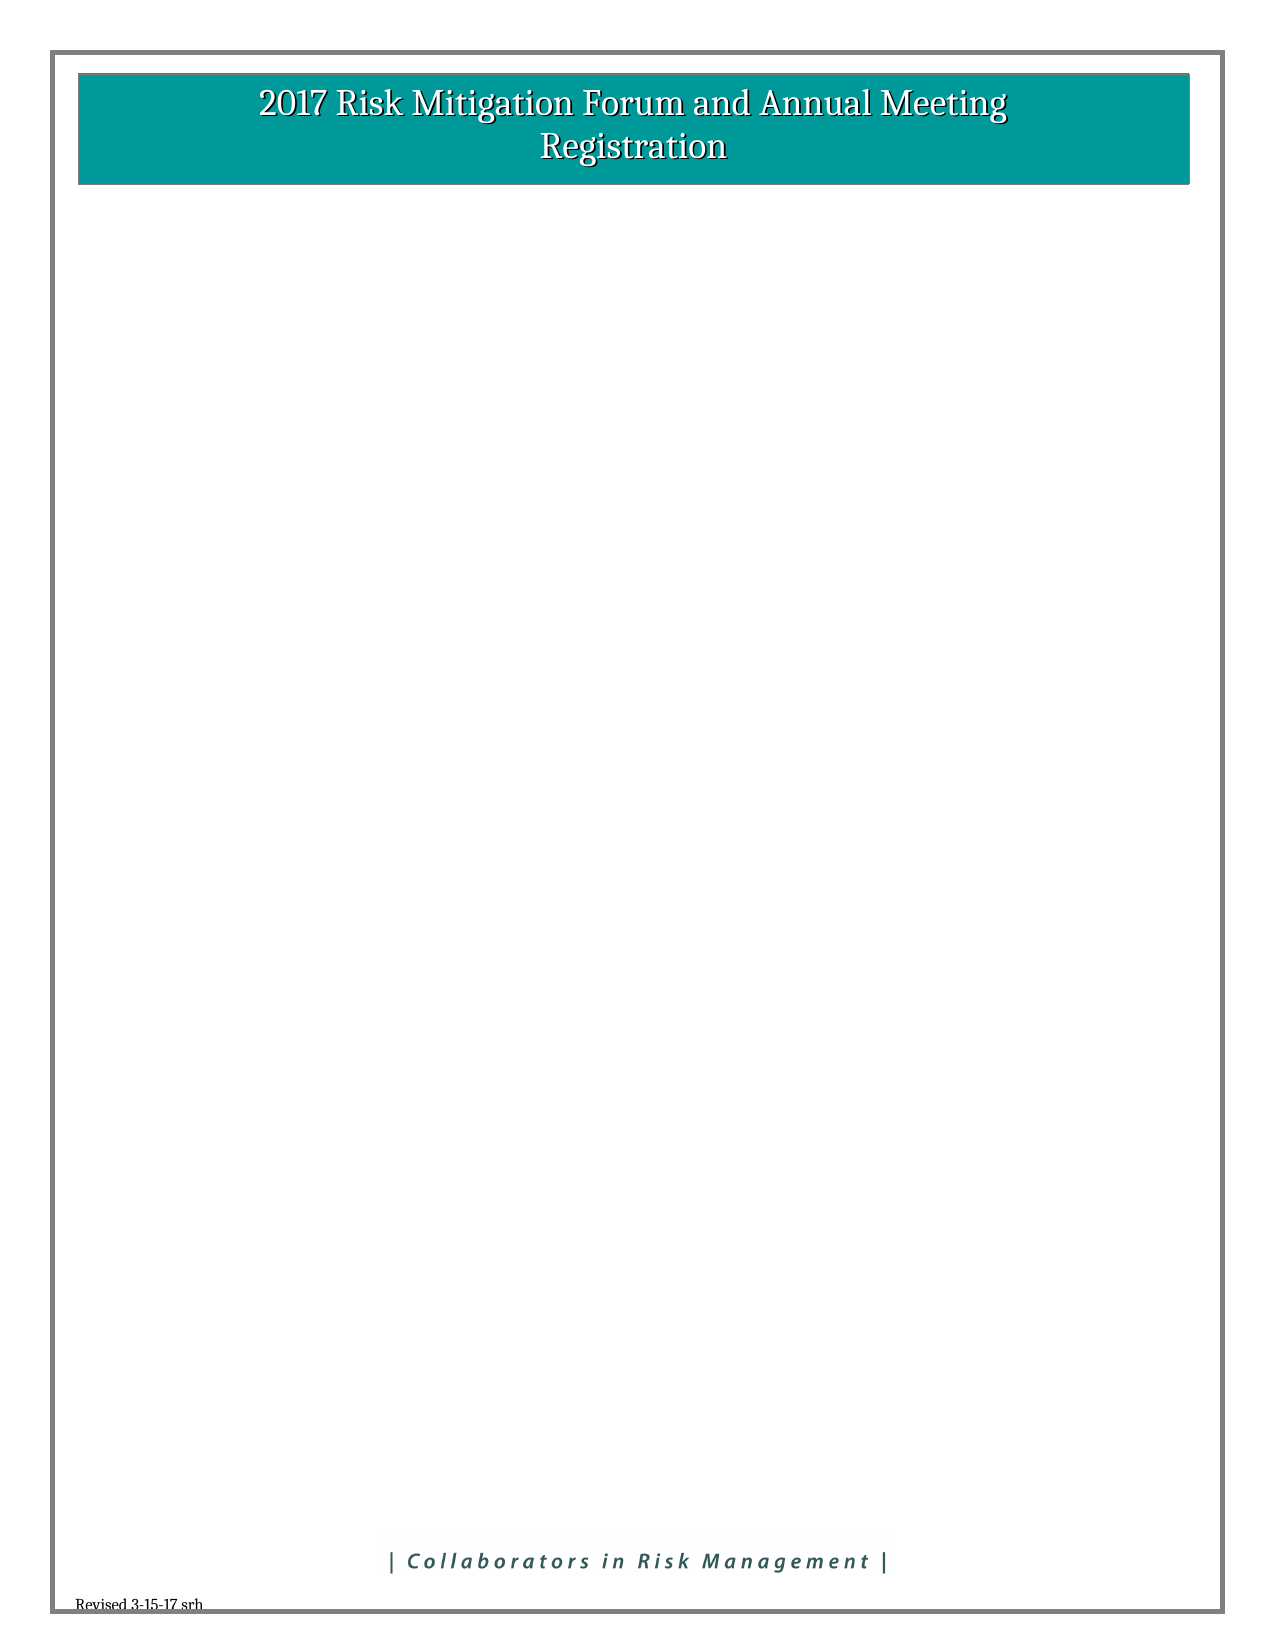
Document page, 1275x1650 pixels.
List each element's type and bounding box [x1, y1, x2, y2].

picture [378, 1526, 897, 1575]
